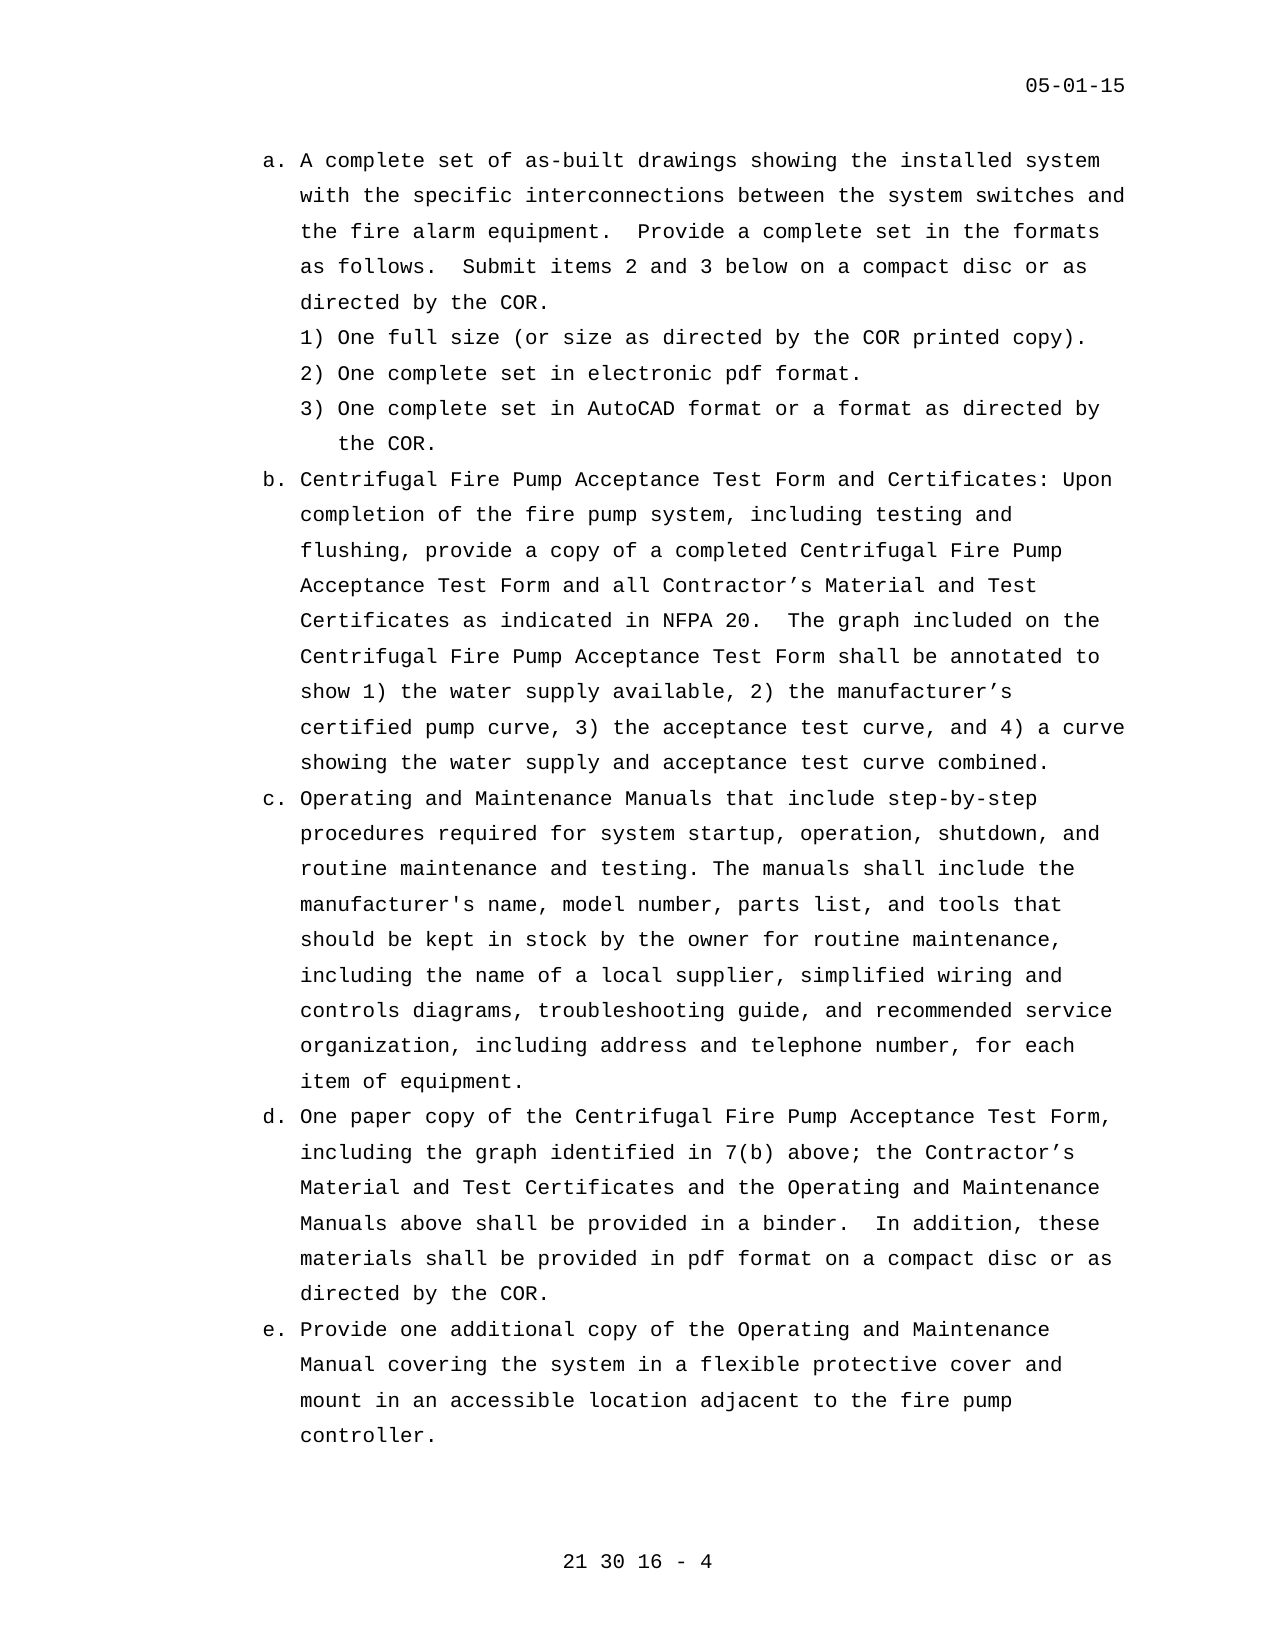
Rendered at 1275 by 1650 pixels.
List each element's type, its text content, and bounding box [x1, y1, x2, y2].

text d. One paper copy of the Centrifugal Fire Pump Acceptance Test Form, including the graph identified in 7(b) above; the Contractor’s Material and Test Certificates and the Operating and Maintenance Manuals above shall be provided in a binder. In addition, these materials shall be provided in pdf format on a compact disc or as directed by the COR. [262, 1106, 1125, 1307]
text c. Operating and Maintenance Manuals that include step-by-step procedures required for system startup, operation, shutdown, and routine maintenance and testing. The manuals shall include the manufacturer's name, model number, parts list, and tools that should be kept in stock by the owner for routine maintenance, including the name of a local supplier, simplified wiring and controls diagrams, troubleshooting guide, and recommended service organization, including address and telephone number, for each item of equipment. [262, 787, 1125, 1094]
text 1) One full size (or size as directed by the COR printed copy). [300, 327, 1125, 351]
text e. Provide one additional copy of the Operating and Maintenance Manual covering the system in a flexible protective cover and mount in an accessible location adjacent to the fire pump controller. [262, 1319, 1125, 1449]
text 2) One complete set in electronic pdf format. [300, 362, 1125, 386]
text b. Centrifugal Fire Pump Acceptance Test Form and Certificates: Upon completion of the fire pump system, including testing and flushing, provide a copy of a completed Centrifugal Fire Pump Acceptance Test Form and all Contractor’s Material and Test Certificates as indicated in NFPA 20. The graph included on the Centrifugal Fire Pump Acceptance Test Form shall be annotated to show 1) the water supply available, 2) the manufacturer’s certified pump curve, 3) the acceptance test curve, and 4) a curve showing the water supply and acceptance test curve combined. [262, 469, 1125, 776]
text 3) One complete set in AutoCAD format or a format as directed by the COR. [300, 398, 1125, 457]
text a. A complete set of as-built drawings showing the installed system with the specific interconnections between the system switches and the fire alarm equipment. Provide a complete set in the formats as follows. Submit items 2 and 3 below on a compact disc or as directed by the COR. [262, 150, 1125, 315]
